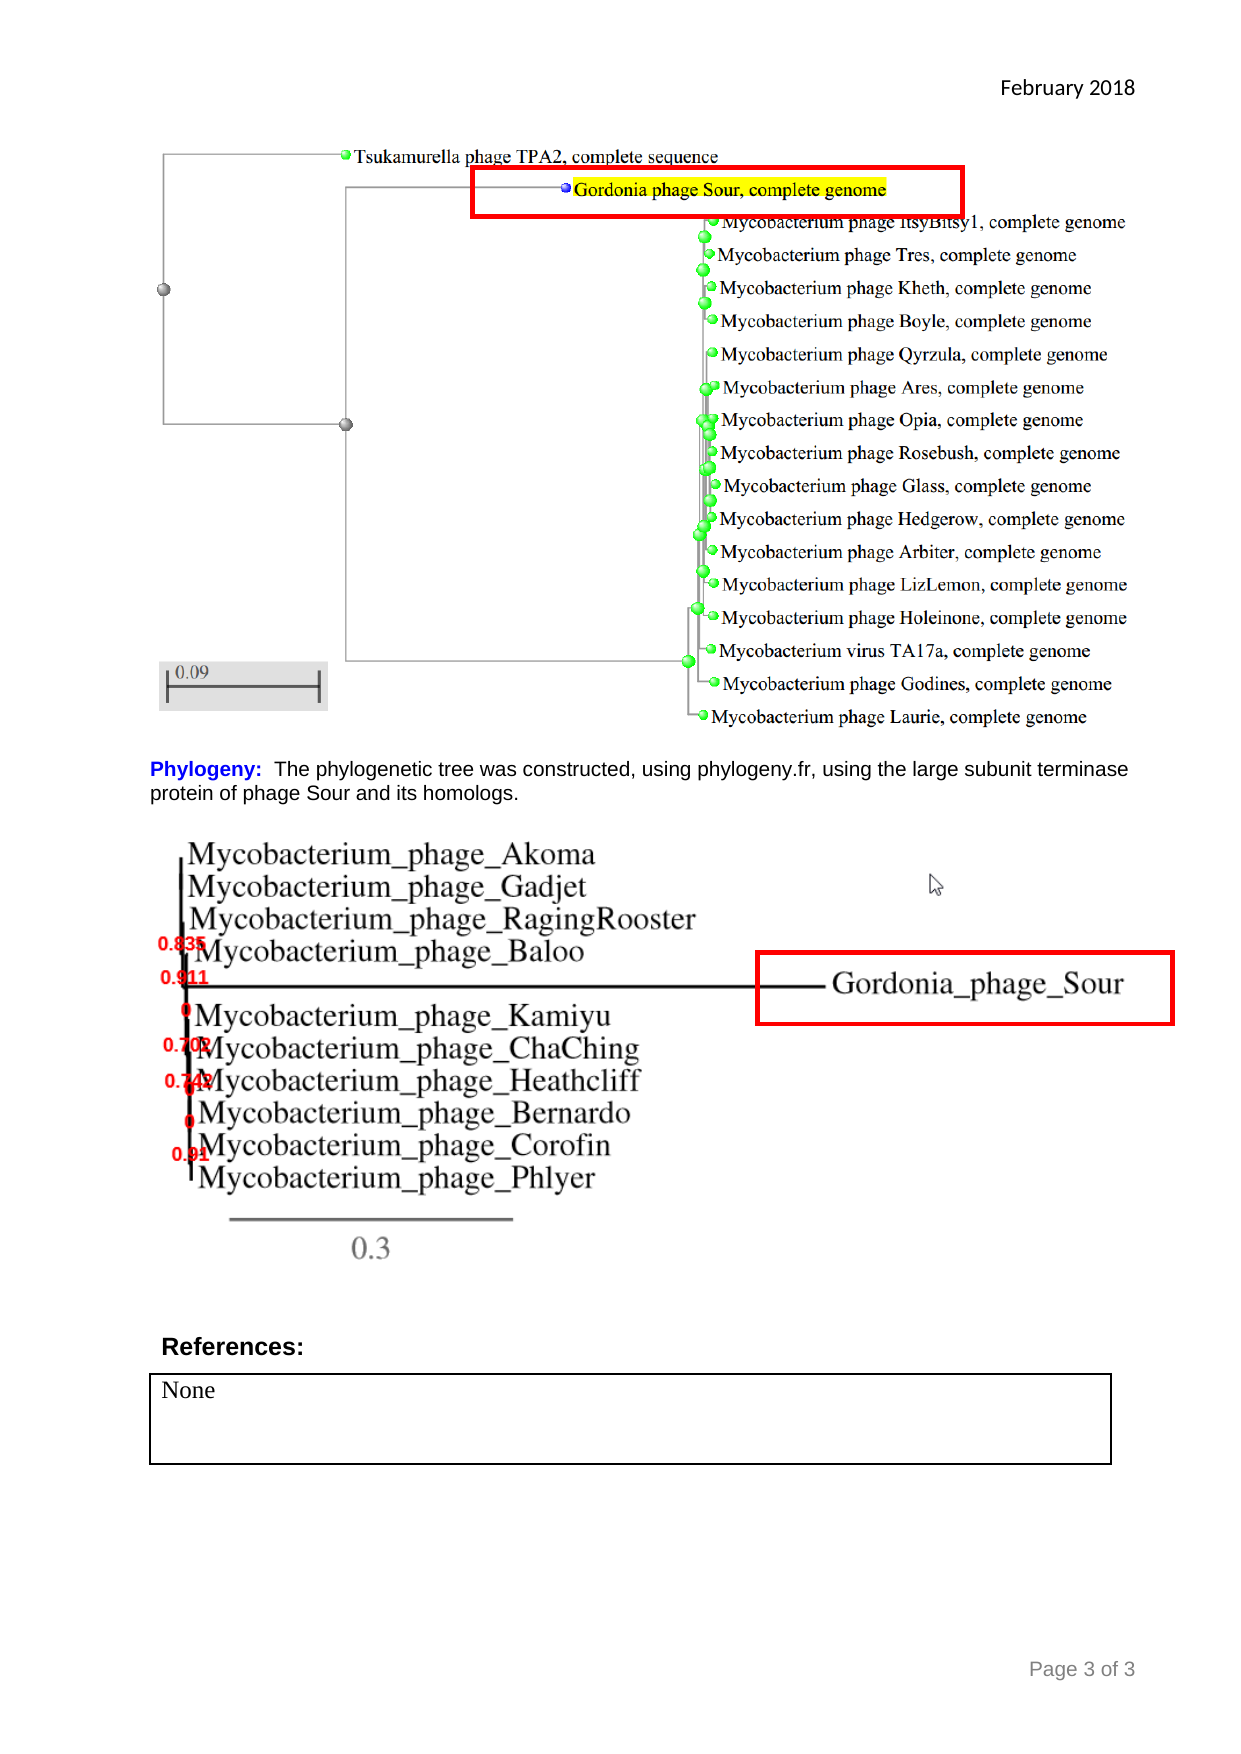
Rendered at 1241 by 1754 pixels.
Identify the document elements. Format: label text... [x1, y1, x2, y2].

picture [150, 135, 1136, 733]
table_header References: [150, 1332, 1111, 1373]
text Phylogeny: The phylogenetic tree was constructed, using phylogeny.fr, using the large subunit terminase protein of phage Sour and its homologs. [150, 757, 1135, 805]
picture [150, 833, 1136, 1275]
picture [760, 955, 1136, 1022]
table_cell None [151, 1375, 1110, 1462]
